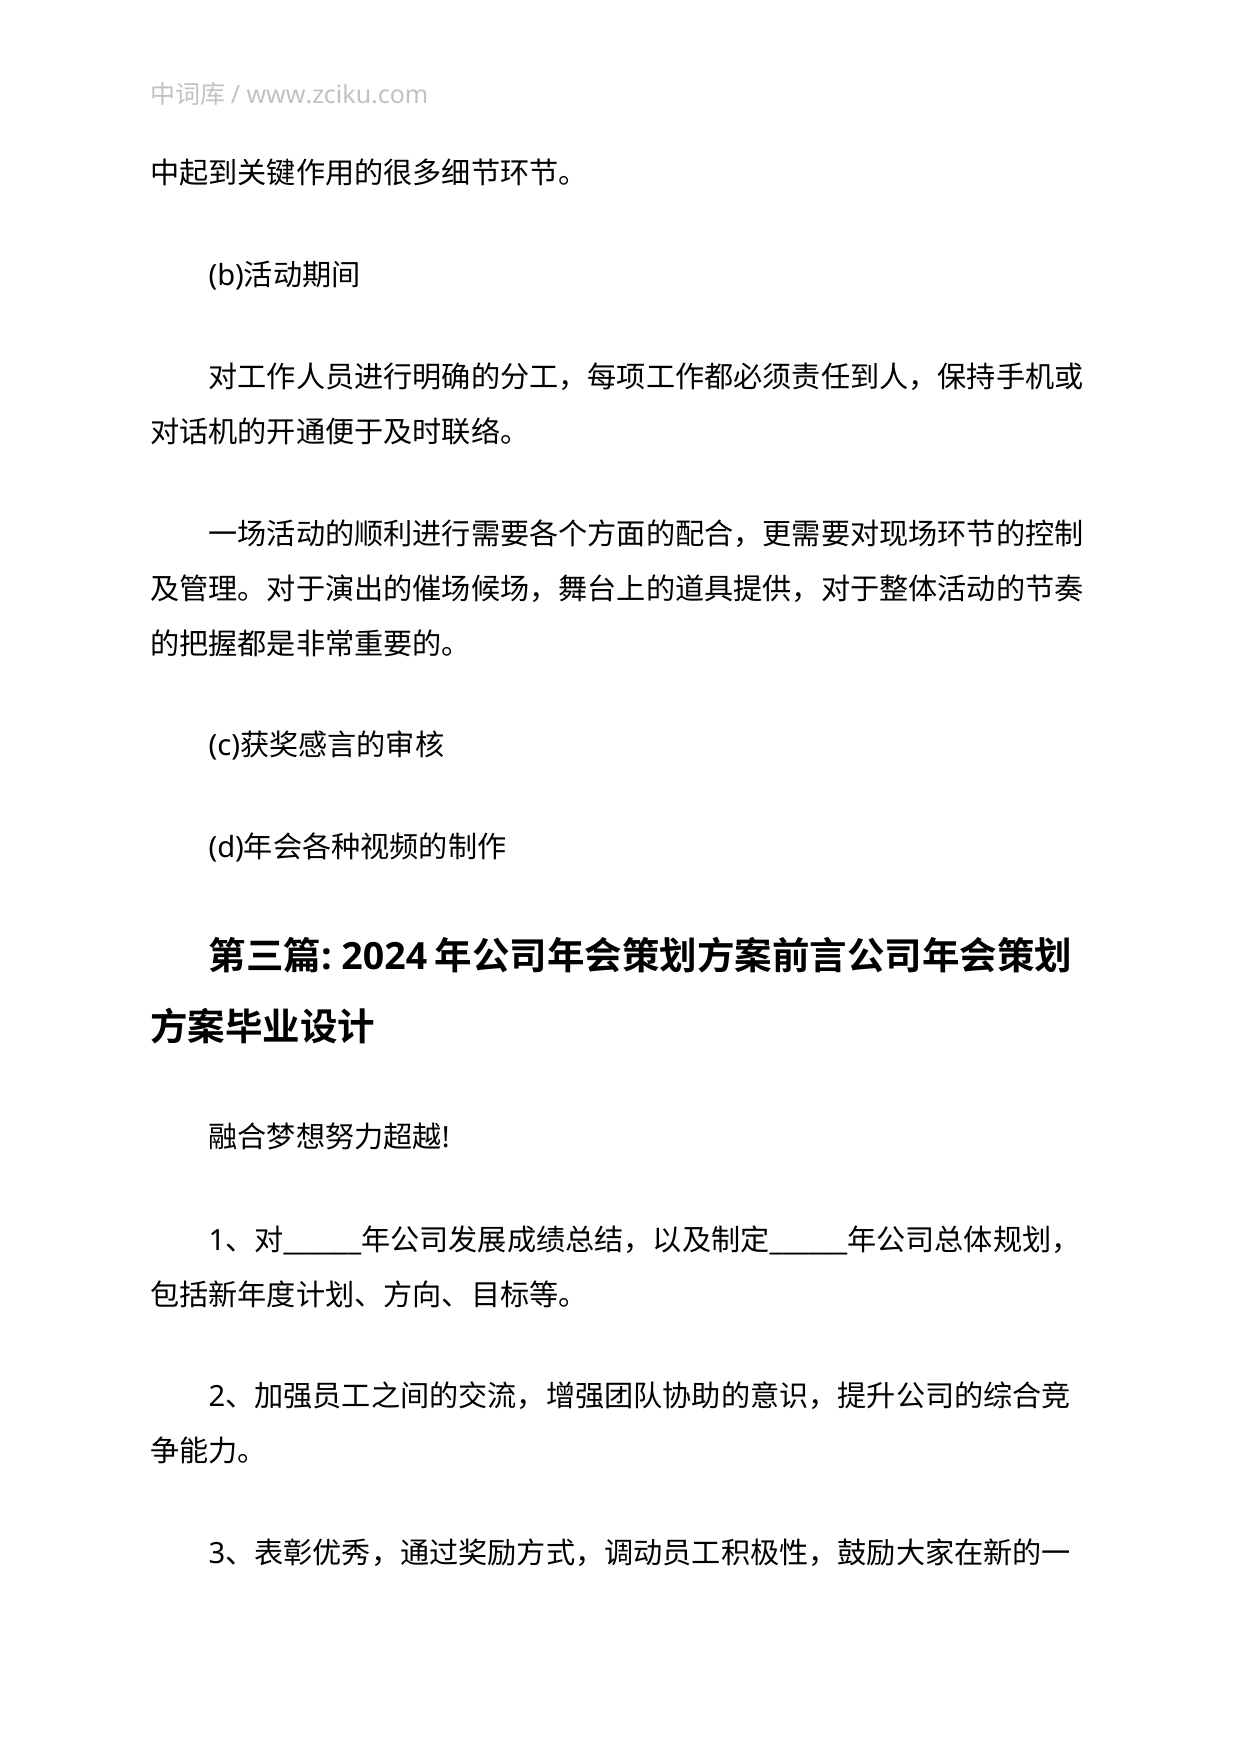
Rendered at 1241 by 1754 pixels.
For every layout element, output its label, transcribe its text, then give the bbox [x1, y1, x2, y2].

text 融合梦想努力超越! [150, 1114, 1090, 1156]
text 2、加强员工之间的交流，增强团队协助的意识，提升公司的综合竞争能力。 [150, 1373, 1090, 1470]
text 对工作人员进行明确的分工，每项工作都必须责任到人，保持手机或对话机的开通便于及时联络。 [150, 354, 1090, 451]
text 第三篇: 2024年公司年会策划方案前言公司年会策划方案毕业设计 [150, 926, 1090, 1051]
text 1、对______年公司发展成绩总结，以及制定______年公司总体规划，包括新年度计划、方向、目标等。 [150, 1216, 1090, 1313]
text 一场活动的顺利进行需要各个方面的配合，更需要对现场环节的控制及管理。对于演出的催场候场，舞台上的道具提供，对于整体活动的节奏的把握都是非常重要的。 [150, 510, 1090, 662]
text (b)活动期间 [150, 252, 1090, 294]
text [150, 150, 1090, 192]
text (d)年会各种视频的制作 [150, 824, 1090, 866]
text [150, 1529, 1090, 1572]
text (c)获奖感言的审核 [150, 722, 1090, 764]
